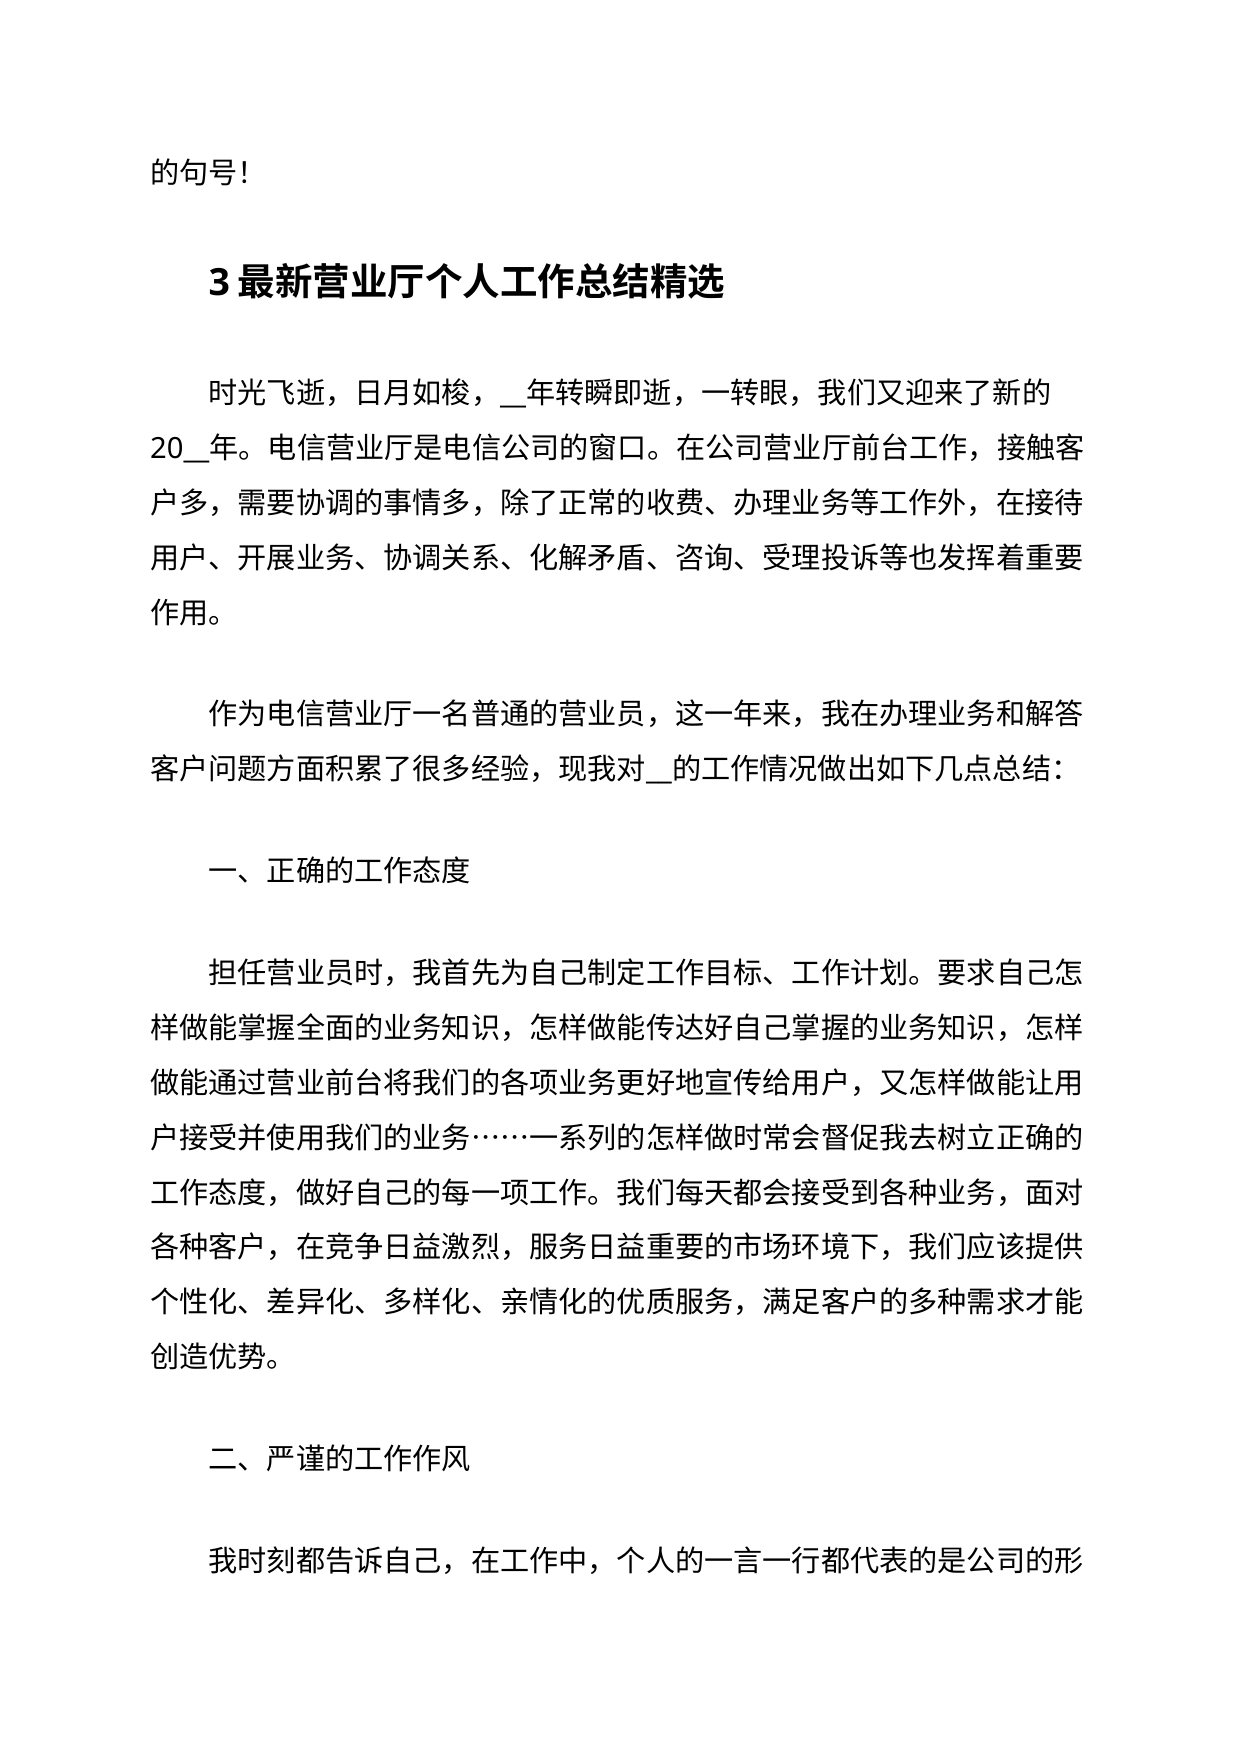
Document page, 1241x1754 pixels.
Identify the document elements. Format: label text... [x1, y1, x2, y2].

text 一、正确的工作态度 [150, 848, 1090, 890]
text 3最新营业厅个人工作总结精选 [150, 252, 1090, 306]
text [150, 1537, 1090, 1580]
text 二、严谨的工作作风 [150, 1436, 1090, 1478]
text 担任营业员时，我首先为自己制定工作目标、工作计划。要求自己怎样做能掌握全面的业务知识，怎样做能传达好自己掌握的业务知识，怎样做能通过营业前台将我们的各项业务更好地宣传给用户，又怎样做能让用户接受并使用我们的业务……一系列的怎样做时常会督促我去树立正确的工作态度，做好自己的每一项工作。我们每天都会接受到各种业务，面对各种客户，在竞争日益激烈，服务日益重要的市场环境下，我们应该提供个性化、差异化、多样化、亲情化的优质服务，满足客户的多种需求才能创造优势。 [150, 949, 1090, 1376]
text 时光飞逝，日月如梭，__年转瞬即逝，一转眼，我们又迎来了新的20__年。电信营业厅是电信公司的窗口。在公司营业厅前台工作，接触客户多，需要协调的事情多，除了正常的收费、办理业务等工作外，在接待用户、开展业务、协调关系、化解矛盾、咨询、受理投诉等也发挥着重要作用。 [150, 369, 1090, 631]
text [150, 150, 1090, 192]
text 作为电信营业厅一名普通的营业员，这一年来，我在办理业务和解答客户问题方面积累了很多经验，现我对__的工作情况做出如下几点总结： [150, 691, 1090, 788]
